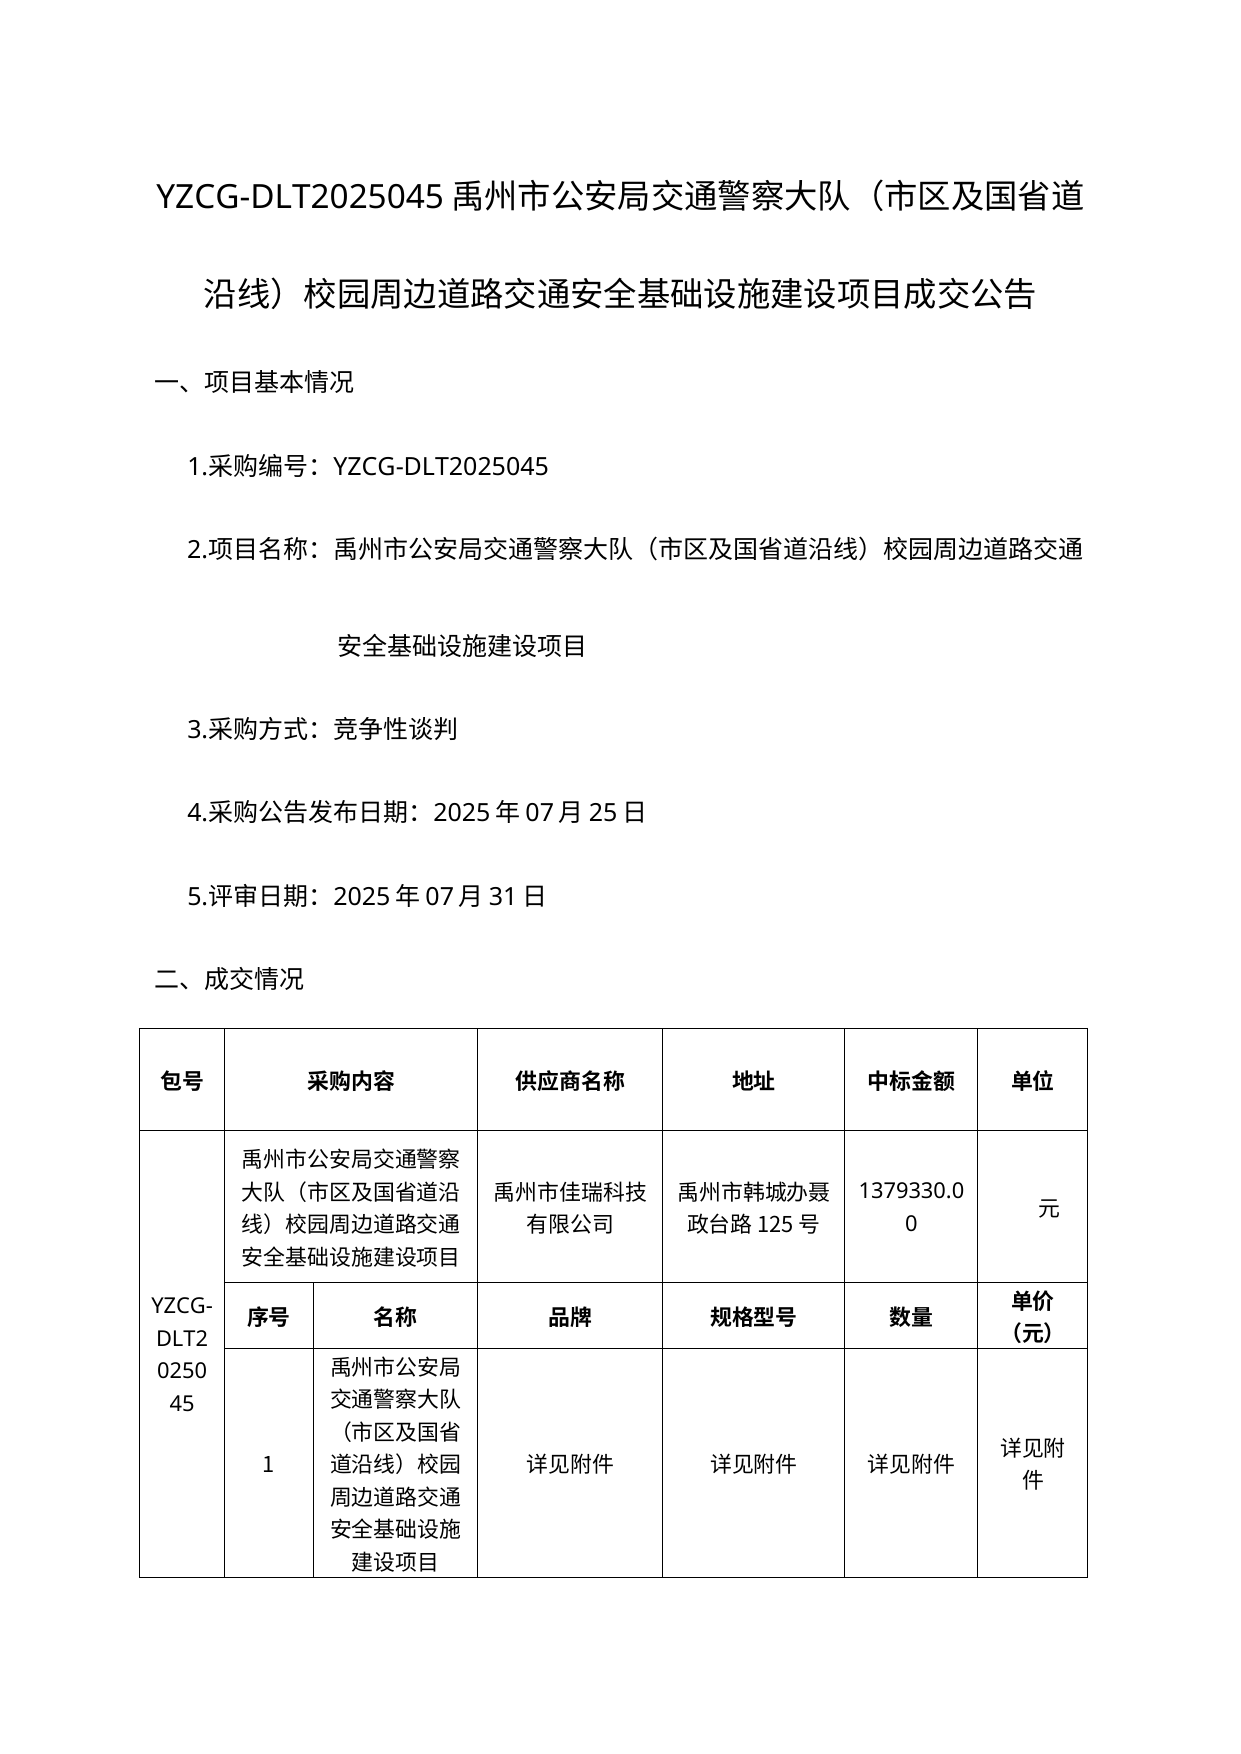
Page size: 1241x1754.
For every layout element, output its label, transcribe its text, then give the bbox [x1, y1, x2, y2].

table_header 供应商名称 [478, 1029, 662, 1130]
table_cell 数量 [845, 1283, 977, 1348]
table_cell 详见附件 [978, 1349, 1087, 1577]
table_cell 详见附件 [845, 1349, 977, 1577]
text 5.评审日期：2025年07月31日 [187, 862, 1086, 927]
table_cell 名称 [314, 1283, 477, 1348]
table_cell 禹州市韩城办聂政台路 125 号 [663, 1131, 844, 1282]
text YZCG-DLT2025045禹州市公安局交通警察大队（市区及国省道沿线）校园周边道路交通安全基础设施建设项目成交公告 [154, 162, 1086, 324]
text 2.项目名称：禹州市公安局交通警察大队（市区及国省道沿线）校园周边道路交通安全基础设施建设项目 [187, 515, 1086, 677]
table_cell 禹州市公安局交通警察大队（市区及国省道沿线）校园周边道路交通安全基础设施建设项目 [225, 1131, 477, 1282]
table_header 包号 [140, 1029, 224, 1130]
text 4.采购公告发布日期：2025年07月25日 [187, 778, 1086, 843]
table_header 单位 [978, 1029, 1087, 1130]
table_cell 详见附件 [663, 1349, 844, 1577]
text 3.采购方式：竞争性谈判 [187, 695, 1086, 760]
table_cell 1379330.00 [845, 1131, 977, 1282]
table_cell 元 [978, 1131, 1087, 1282]
text 一、项目基本情况 [154, 348, 1086, 413]
table_cell 规格型号 [663, 1283, 844, 1348]
table_cell 禹州市佳瑞科技有限公司 [478, 1131, 662, 1282]
table_cell 单价（元） [978, 1283, 1087, 1348]
table_header 中标金额 [845, 1029, 977, 1130]
table_cell 品牌 [478, 1283, 662, 1348]
table_header 采购内容 [225, 1029, 477, 1130]
table_cell 禹州市公安局交通警察大队（市区及国省道沿线）校园周边道路交通安全基础设施建设项目 [314, 1349, 477, 1577]
table_header 地址 [663, 1029, 844, 1130]
table_cell 1 [225, 1349, 313, 1577]
table_cell 详见附件 [478, 1349, 662, 1577]
text 1.采购编号：YZCG-DLT2025045 [187, 432, 1086, 497]
table_cell 序号 [225, 1283, 313, 1348]
table_cell YZCG-DLT2025045 [140, 1131, 224, 1577]
text 二、成交情况 [154, 945, 1086, 1010]
